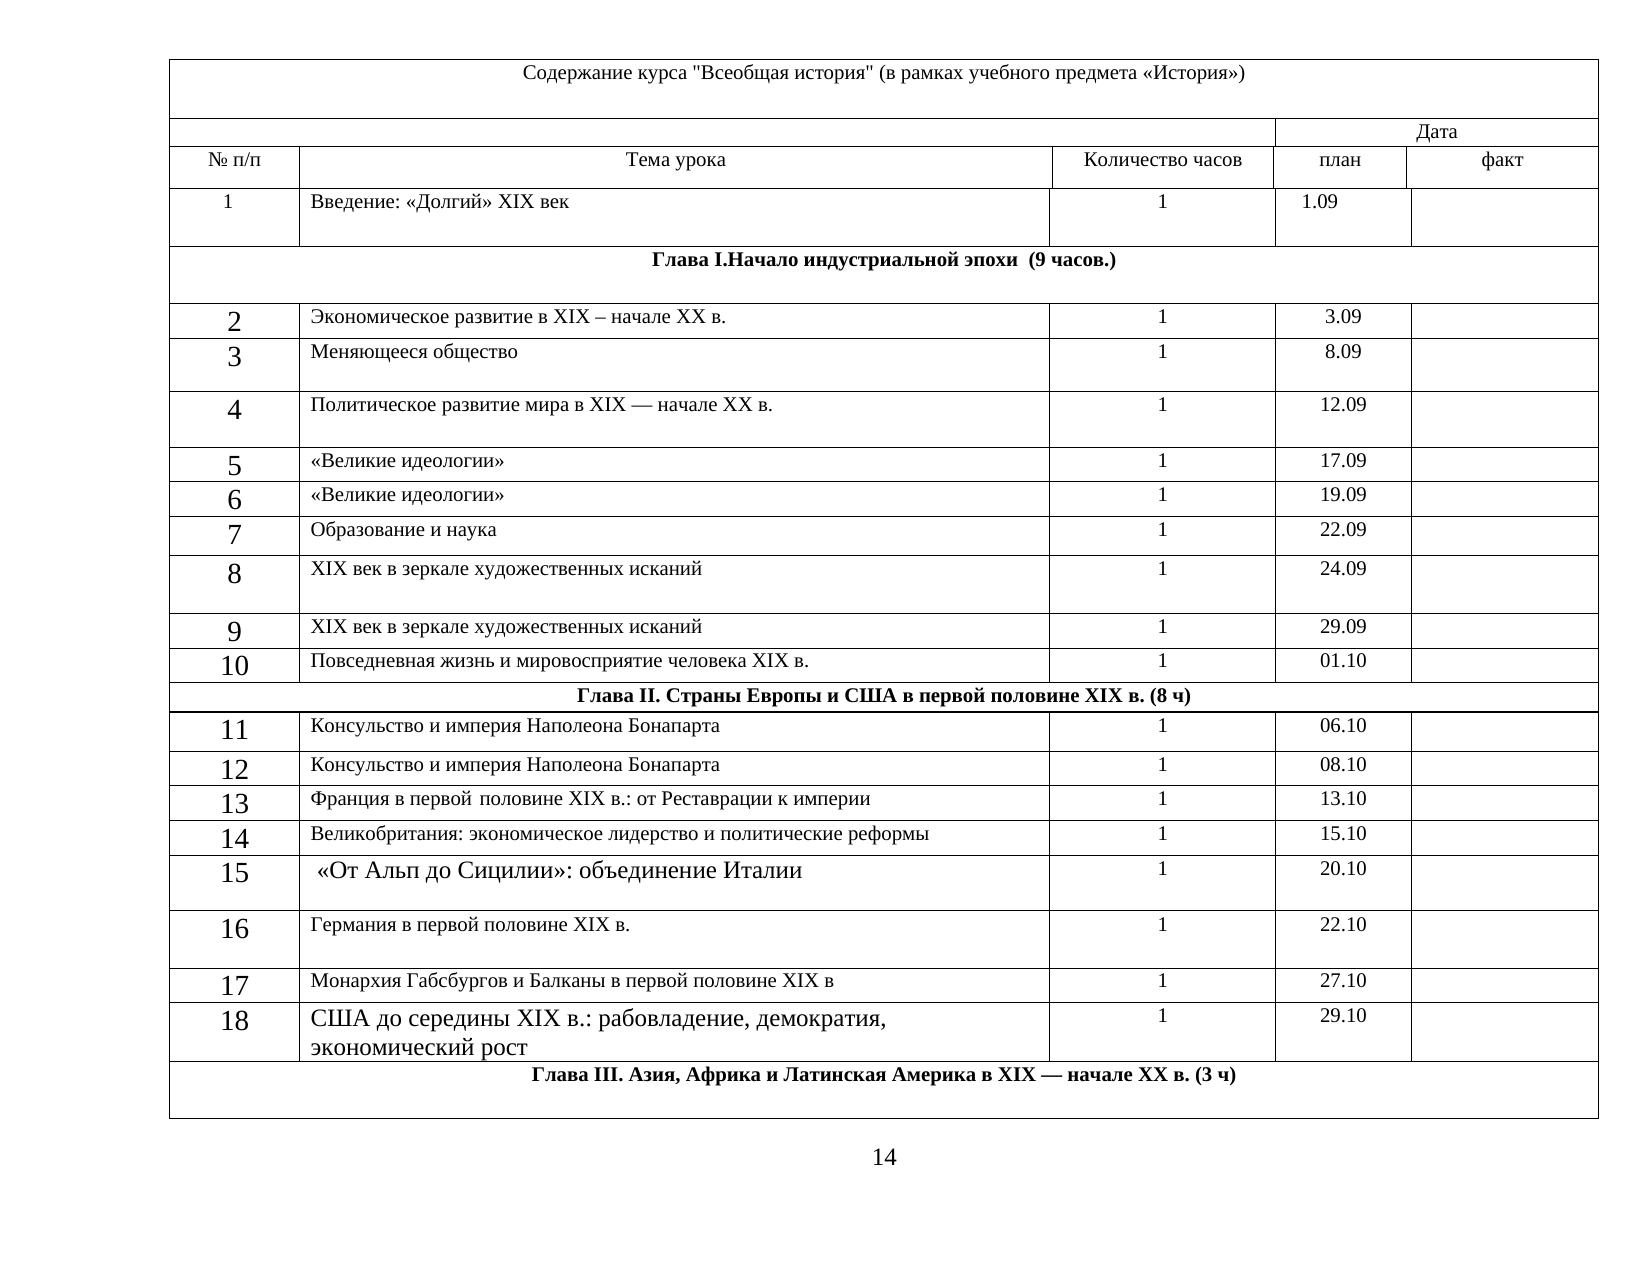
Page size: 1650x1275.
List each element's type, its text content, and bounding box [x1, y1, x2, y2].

table_cell 10 [170, 649, 299, 682]
table_cell Количество часов [1053, 147, 1273, 188]
table_cell «Великие идеологии» [300, 448, 1049, 481]
table_cell 6 [170, 482, 299, 516]
table_cell Глава III. Азия, Африка и Латинская Америка в XIX — начале XX в. (3 ч) [170, 1062, 1598, 1118]
table_cell 1 [1050, 821, 1275, 854]
table_cell [1412, 821, 1598, 854]
table_cell Консульство и империя Наполеона Бонапарта [300, 713, 1049, 751]
table_cell 1 [1050, 339, 1275, 391]
table_cell 1 [1050, 392, 1275, 447]
table_cell 9 [170, 614, 299, 647]
table_cell XIX век в зеркале художественных исканий [300, 614, 1049, 647]
table_cell 15 [170, 856, 299, 910]
table_cell 29.09 [1276, 614, 1411, 647]
table_cell 1.09 [1276, 189, 1411, 246]
table_cell 13 [170, 786, 299, 820]
table_cell 1 [1050, 911, 1275, 967]
table_cell [1412, 189, 1598, 246]
table_cell 5 [170, 448, 299, 481]
table_cell 22.09 [1276, 517, 1411, 555]
table_cell [1412, 786, 1598, 820]
table_cell Германия в первой половине XIX в. [300, 911, 1049, 967]
table_cell 1 [1050, 448, 1275, 481]
table_cell [1412, 969, 1598, 1002]
table_cell [1412, 614, 1598, 647]
table_cell [1412, 556, 1598, 613]
table_cell 1 [1050, 713, 1275, 751]
table_cell 1 [1050, 786, 1275, 820]
table_cell [1412, 448, 1598, 481]
table_cell Консульство и империя Наполеона Бонапарта [300, 752, 1049, 785]
table_cell 8 [170, 556, 299, 613]
table_header Содержание курса "Всеобщая история" (в рамках учебного предмета «История») [170, 60, 1598, 118]
table_cell Тема урока [300, 147, 1052, 188]
table_cell 1 [1050, 969, 1275, 1002]
table_cell 20.10 [1276, 856, 1411, 910]
table_cell [1412, 1003, 1598, 1061]
table_cell США до середины XIX в.: рабовладение, демократия, экономический рост [300, 1003, 1049, 1061]
table_cell план [1274, 147, 1406, 188]
table_cell 06.10 [1276, 713, 1411, 751]
table_cell Введение: «Долгий» XIX век [300, 189, 1049, 246]
table_cell 22.10 [1276, 911, 1411, 967]
table_cell 1 [1050, 856, 1275, 910]
table_cell XIX век в зеркале художественных исканий [300, 556, 1049, 613]
table_cell 13.10 [1276, 786, 1411, 820]
table_cell 1 [1050, 556, 1275, 613]
table_cell Франция в первой половине XIX в.: от Реставрации к империи [300, 786, 1049, 820]
table_cell 08.10 [1276, 752, 1411, 785]
table_cell [170, 119, 1275, 146]
table_cell 1 [170, 189, 299, 246]
table_cell [1412, 911, 1598, 967]
table_cell Глава I.Начало индустриальной эпохи (9 часов.) [170, 247, 1598, 303]
table_cell факт [1407, 147, 1598, 188]
table_cell 24.09 [1276, 556, 1411, 613]
table_cell [1412, 482, 1598, 516]
table_cell 3.09 [1276, 304, 1411, 338]
table_cell 4 [170, 392, 299, 447]
table_cell 19.09 [1276, 482, 1411, 516]
table_cell 12.09 [1276, 392, 1411, 447]
table_cell 15.10 [1276, 821, 1411, 854]
table_cell 3 [170, 339, 299, 391]
table_cell 1 [1050, 752, 1275, 785]
table_cell № п/п [170, 147, 299, 188]
table_cell Меняющееся общество [300, 339, 1049, 391]
table_cell «Великие идеологии» [300, 482, 1049, 516]
table_cell Повседневная жизнь и мировосприятие человека XIX в. [300, 649, 1049, 682]
table_cell 1 [1050, 304, 1275, 338]
table_cell 17.09 [1276, 448, 1411, 481]
table_cell 11 [170, 713, 299, 751]
table_cell Образование и наука [300, 517, 1049, 555]
table_cell [1412, 339, 1598, 391]
table_cell Дата [1276, 119, 1598, 146]
table_cell 16 [170, 911, 299, 967]
table_cell 2 [170, 304, 299, 338]
table_cell [1412, 649, 1598, 682]
table_cell 12 [170, 752, 299, 785]
table_cell [1412, 304, 1598, 338]
table_cell 14 [170, 821, 299, 854]
table_cell [1412, 392, 1598, 447]
table_cell 18 [170, 1003, 299, 1061]
table_cell [1412, 517, 1598, 555]
table_cell 1 [1050, 482, 1275, 516]
table_cell 1 [1050, 189, 1275, 246]
table_cell [1412, 752, 1598, 785]
table_cell 17 [170, 969, 299, 1002]
table_cell 1 [1050, 614, 1275, 647]
table_cell 27.10 [1276, 969, 1411, 1002]
table_cell [1412, 856, 1598, 910]
table_cell 01.10 [1276, 649, 1411, 682]
table_cell 1 [1050, 517, 1275, 555]
table_cell Великобритания: экономическое лидерство и политические реформы [300, 821, 1049, 854]
table_cell 1 [1050, 649, 1275, 682]
table_cell 1 [1050, 1003, 1275, 1061]
table_cell [1412, 713, 1598, 751]
table_cell Экономическое развитие в XIX – начале ХХ в. [300, 304, 1049, 338]
table_cell Глава II. Страны Европы и США в первой половине XIX в. (8 ч) [170, 683, 1598, 711]
table_cell Монархия Габсбургов и Балканы в первой половине XIX в [300, 969, 1049, 1002]
table_cell 7 [170, 517, 299, 555]
table_cell Политическое развитие мира в XIX — начале ХХ в. [300, 392, 1049, 447]
table_cell 29.10 [1276, 1003, 1411, 1061]
table_cell «От Альп до Сицилии»: объединение Италии [300, 856, 1049, 910]
table_cell 8.09 [1276, 339, 1411, 391]
